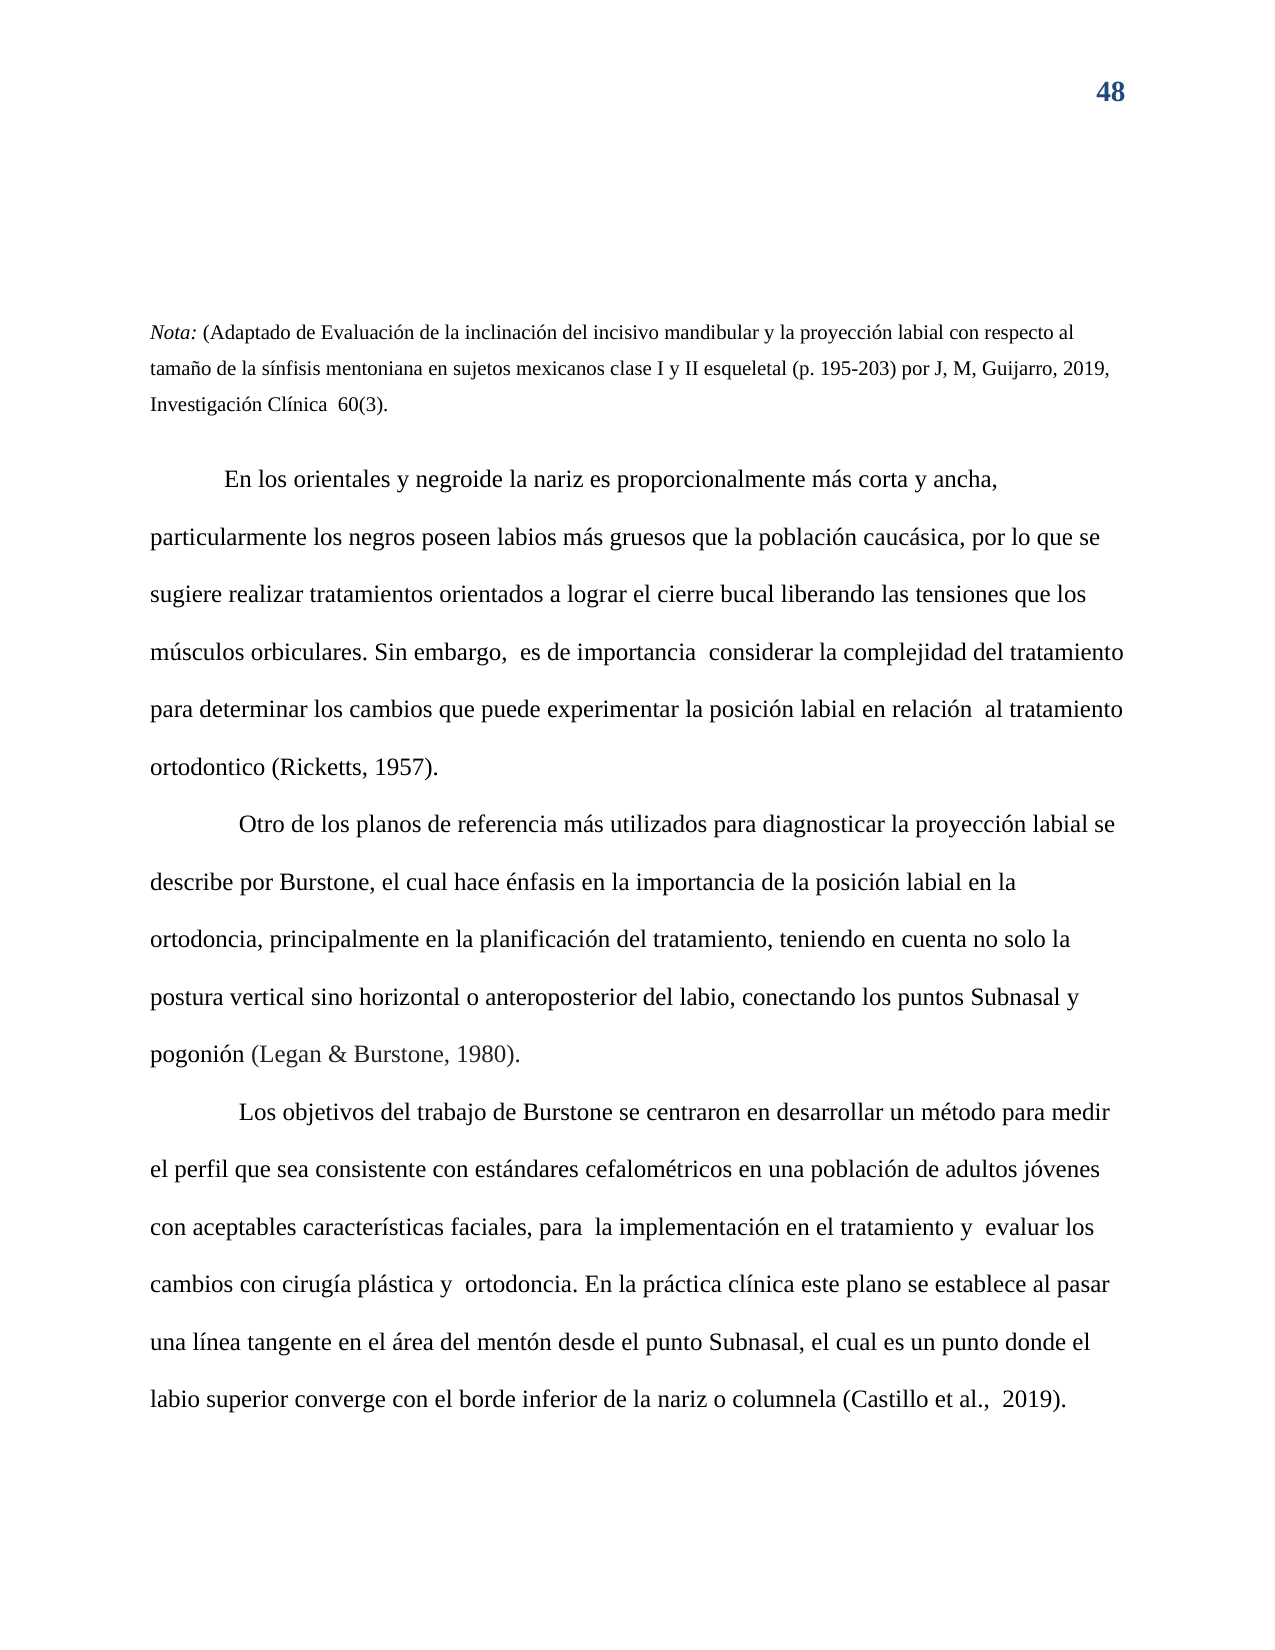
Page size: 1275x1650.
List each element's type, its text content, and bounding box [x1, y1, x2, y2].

text Otro de los planos de referencia más utilizados para diagnosticar la proyección labial se describe por Burstone, el cual hace énfasis en la importancia de la posición labial en la ortodoncia, principalmente en la planificación del tratamiento, teniendo en cuenta no solo la postura vertical sino horizontal o anteroposterior del labio, conectando los puntos Subnasal y pogonión (Legan & Burstone, 1980). [150, 809, 1125, 1068]
text Nota: (Adaptado de Evaluación de la inclinación del incisivo mandibular y la proyección labial con respecto al tamaño de la sínfisis mentoniana en sujetos mexicanos clase I y II esqueletal (p. 195-203) por J, M, Guijarro, 2019, Investigación Clínica 60(3). [150, 320, 1125, 416]
text Los objetivos del trabajo de Burstone se centraron en desarrollar un método para medir el perfil que sea consistente con estándares cefalométricos en una población de adultos jóvenes con aceptables características faciales, para la implementación en el tratamiento y evaluar los cambios con cirugía plástica y ortodoncia. En la práctica clínica este plano se establece al pasar una línea tangente en el área del mentón desde el punto Subnasal, el cual es un punto donde el labio superior converge con el borde inferior de la nariz o columnela (Castillo et al., 2019). [150, 1097, 1125, 1413]
text En los orientales y negroide la nariz es proporcionalmente más corta y ancha, particularmente los negros poseen labios más gruesos que la población caucásica, por lo que se sugiere realizar tratamientos orientados a lograr el cierre bucal liberando las tensiones que los músculos orbiculares. Sin embargo, es de importancia considerar la complejidad del tratamiento para determinar los cambios que puede experimentar la posición labial en relación al tratamiento ortodontico (Ricketts, 1957). [150, 464, 1125, 781]
